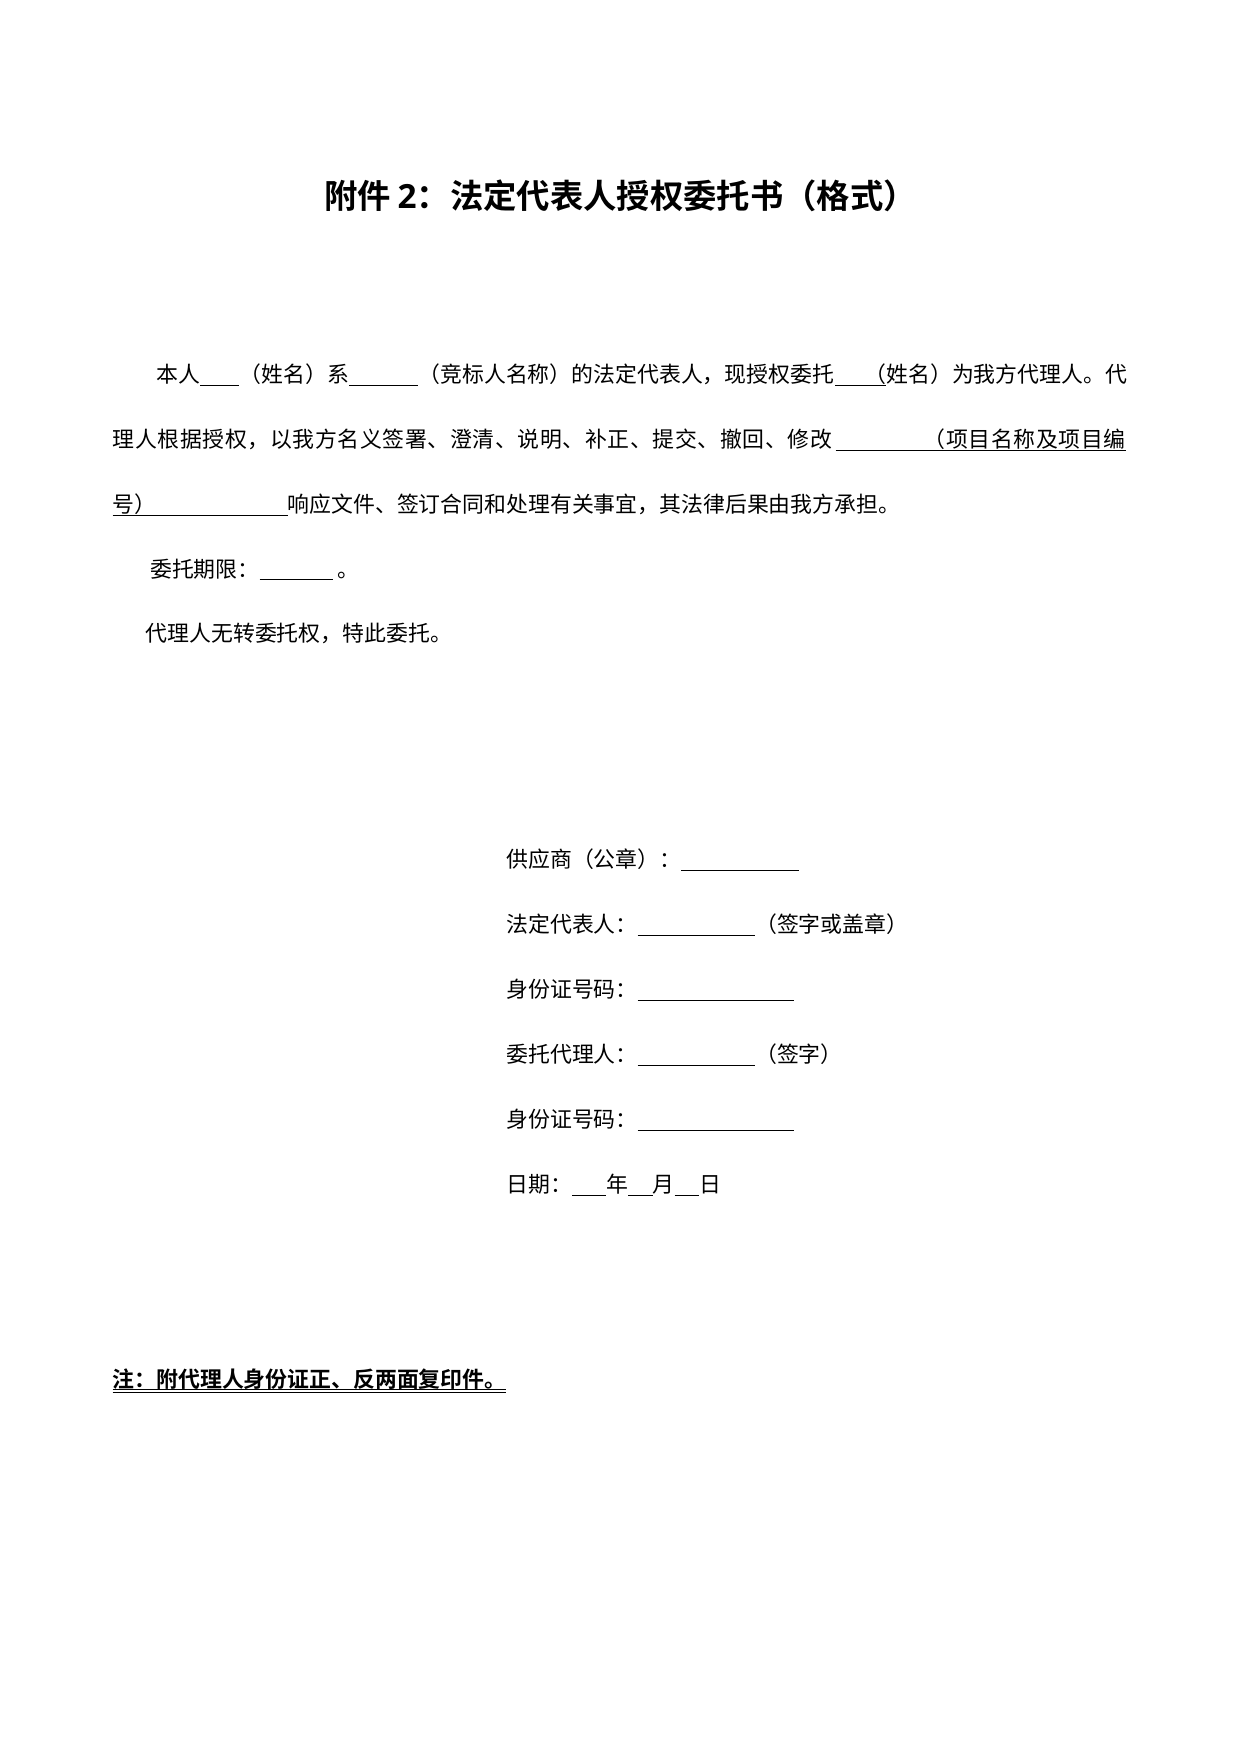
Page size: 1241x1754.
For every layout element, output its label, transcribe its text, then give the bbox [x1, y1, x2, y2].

text 供应商（公章）： [506, 842, 1128, 874]
text 法定代表人： （签字或盖章） [506, 907, 1128, 939]
text 身份证号码： [506, 972, 1128, 1004]
text 委托期限： 。 [112, 551, 1128, 584]
text 本人 （姓名）系 （竞标人名称）的法定代表人，现授权委托 （姓名）为我方代理人。代理人根据授权，以我方名义签署、澄清、说明、补正、提交、撤回、修改 （项目名称及项目编号） 响应文件、签订合同和处理有关事宜，其法律后果由我方承担。 [112, 357, 1128, 519]
text 代理人无转委托权，特此委托。 [112, 615, 1128, 648]
text 注：附代理人身份证正、反两面复印件。 [112, 1362, 1128, 1394]
text 委托代理人： （签字） [506, 1037, 1128, 1069]
text 附件2：法定代表人授权委托书（格式） [112, 162, 1128, 227]
text 日期： 年 月 日 [506, 1167, 1128, 1199]
text 身份证号码： [506, 1102, 1128, 1134]
